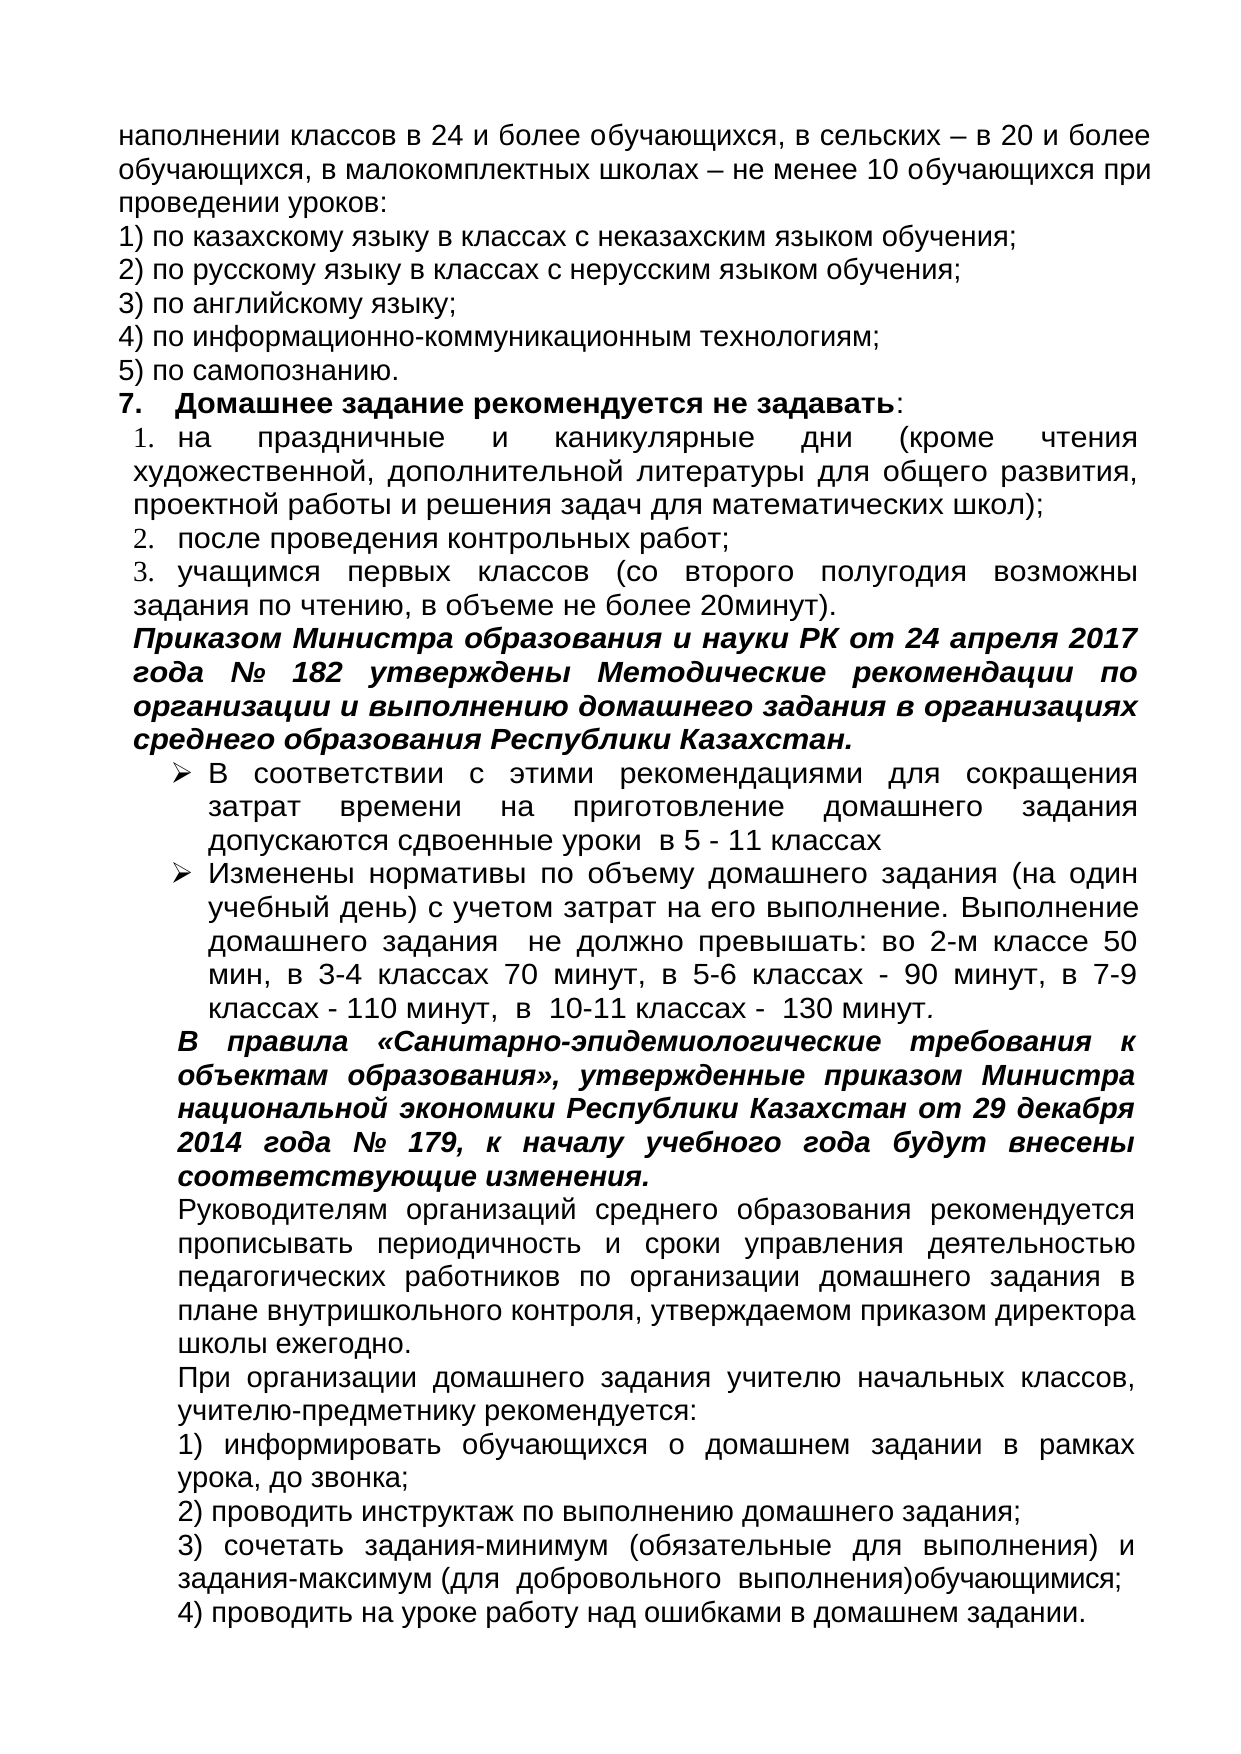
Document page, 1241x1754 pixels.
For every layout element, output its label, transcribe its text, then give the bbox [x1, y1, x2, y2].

list на праздничные и каникулярные дни (кроме чтения художественной, дополнительной литературы для общего развития, проектной работы и решения задач для математических школ); [133, 420, 1139, 521]
text 1) по казахскому языку в классах с неказахским языком обучения; [118, 219, 1152, 252]
text 5) по самопознанию. [118, 353, 1152, 386]
text 3) сочетать задания-минимум (обязательные для выполнения) и задания-максимум (для добровольного выполнения)обучающимися; [177, 1528, 1136, 1595]
text 2) проводить инструктаж по выполнению домашнего задания; [177, 1494, 1136, 1528]
list В соответствии с этими рекомендациями для сокращения затрат времени на приготовление домашнего задания допускаются сдвоенные уроки в 5 - 11 классах [170, 756, 1139, 857]
list Приказом Министра образования и науки РК от 24 апреля 2017 года № 182 утверждены Методические рекомендации по организации и выполнению домашнего задания в организациях среднего образования Республики Казахстан. [133, 622, 1139, 756]
text В правила «Санитарно-эпидемиологические требования к объектам образования», утвержденные приказом Министра национальной экономики Республики Казахстан от 29 декабря 2014 года № 179, к началу учебного года будут внесены соответствующие изменения. [177, 1024, 1136, 1192]
text 1) информировать обучающихся о домашнем задании в рамках урока, до звонка; [177, 1427, 1136, 1494]
list после проведения контрольных работ; [133, 521, 1139, 554]
list Изменены нормативы по объему домашнего задания (на один учебный день) с учетом затрат на его выполнение. Выполнение домашнего задания не должно превышать: во 2-м классе 50 мин, в 3-4 классах 70 минут, в 5-6 классах - 90 минут, в 7-9 классах - 110 минут, в 10-11 классах - 130 минут. [170, 857, 1139, 1024]
text 2) по русскому языку в классах с нерусским языком обучения; [118, 252, 1152, 286]
text 3) по английскому языку; [118, 286, 1152, 319]
text 4) проводить на уроке работу над ошибками в домашнем задании. [177, 1595, 1136, 1628]
list учащимся первых классов (со второго полугодия возможны задания по чтению, в объеме не более 20минут). [133, 554, 1139, 622]
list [118, 118, 1152, 219]
text При организации домашнего задания учителю начальных классов, учителю-предметнику рекомендуется: [177, 1360, 1136, 1427]
text 7. Домашнее задание рекомендуется не задавать: [118, 386, 1152, 420]
text 4) по информационно-коммуникационным технологиям; [118, 319, 1152, 353]
text Руководителям организаций среднего образования рекомендуется прописывать периодичность и сроки управления деятельностью педагогических работников по организации домашнего задания в плане внутришкольного контроля, утверждаемом приказом директора школы ежегодно. [177, 1192, 1136, 1360]
